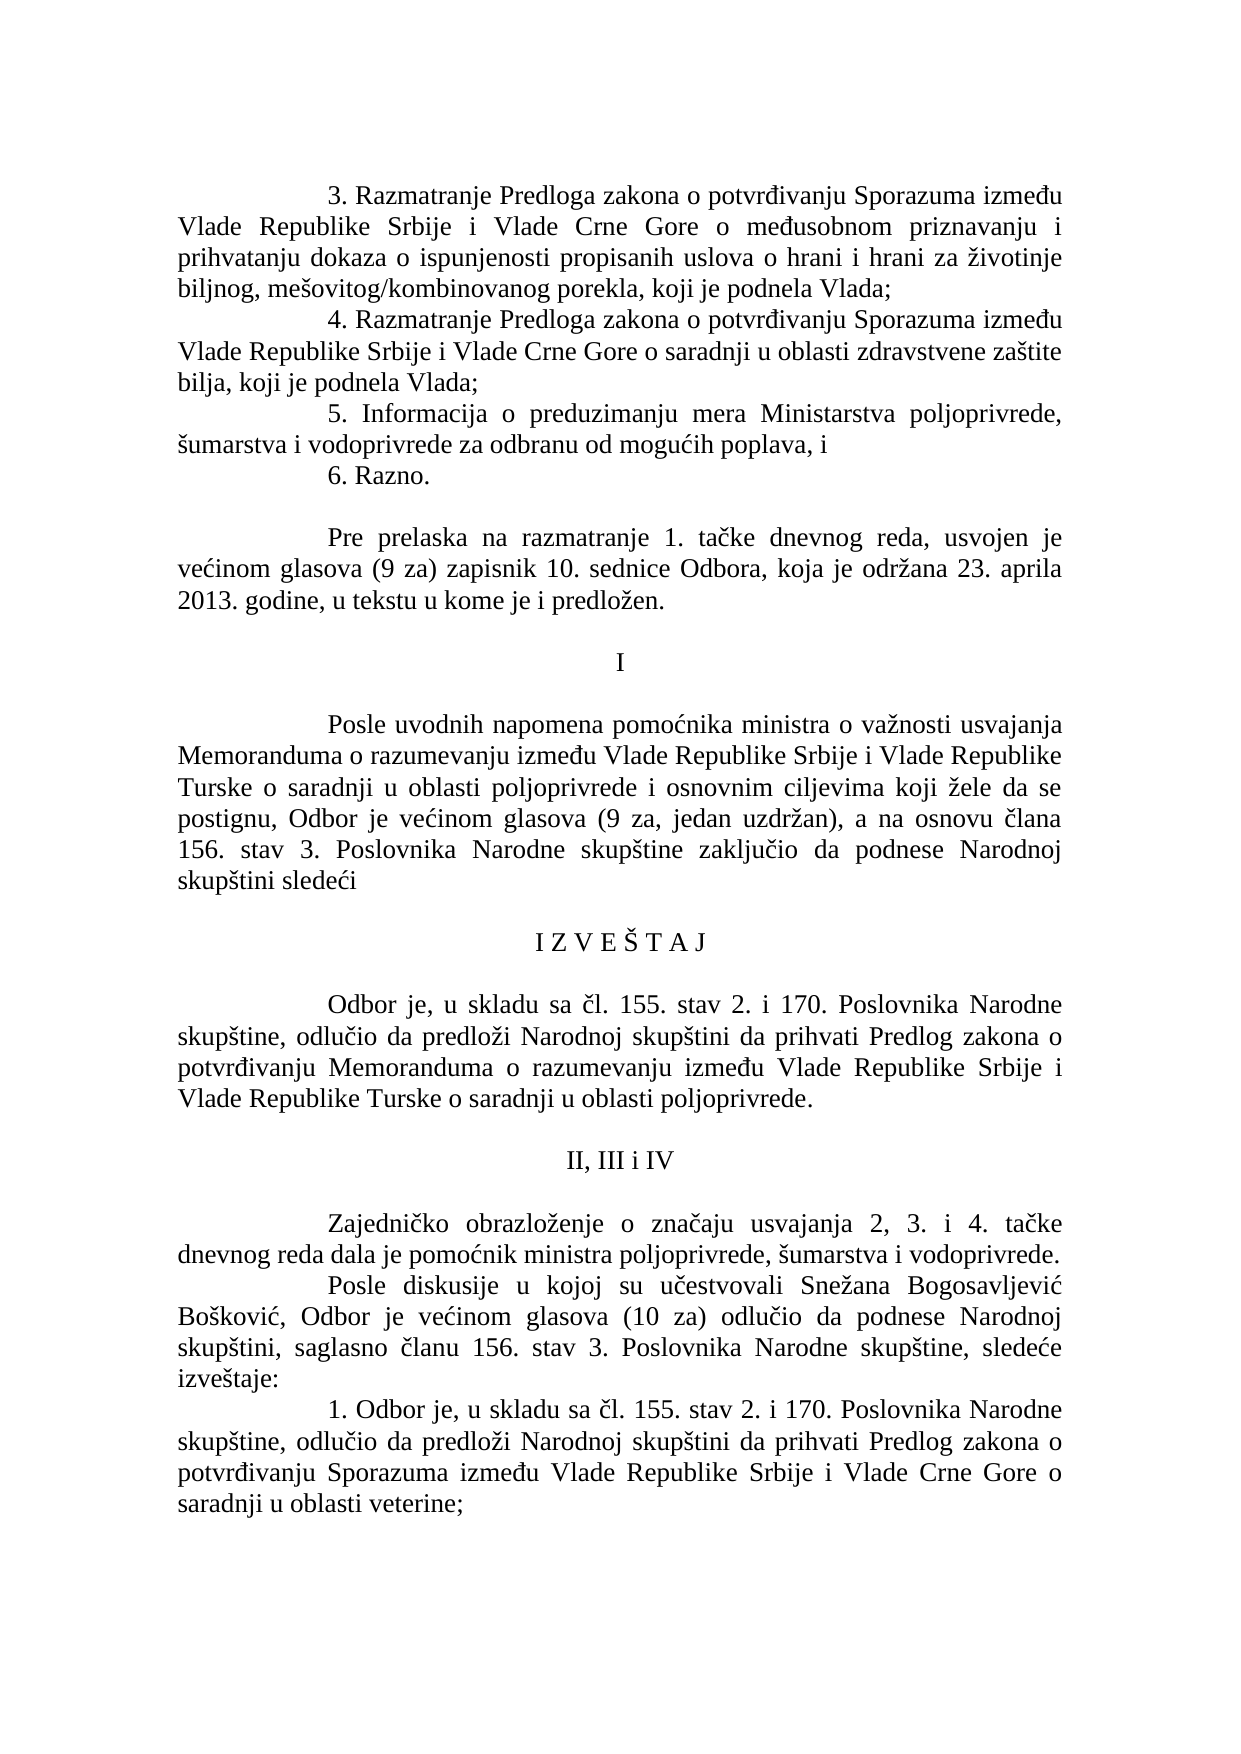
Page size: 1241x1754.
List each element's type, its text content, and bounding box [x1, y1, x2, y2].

text 5. Informacija o preduzimanju mera Ministarstva poljoprivrede, šumarstva i vodoprivrede za odbranu od mogućih poplava, i [177, 397, 1063, 459]
text II, III i IV [177, 1144, 1063, 1176]
text Odbor je, u skladu sa čl. 155. stav 2. i 170. Poslovnika Narodne skupštine, odlučio da predloži Narodnoj skupštini da prihvati Predlog zakona o potvrđivanju Memoranduma o razumevanju između Vlade Republike Srbije i Vlade Republike Turske o saradnji u oblasti poljoprivrede. [177, 989, 1063, 1113]
text I [177, 646, 1063, 677]
text 6. Razno. [177, 459, 1063, 490]
text 4. Razmatranje Predloga zakona o potvrđivanju Sporazuma između Vlade Republike Srbije i Vlade Crne Gore o saradnji u oblasti zdravstvene zaštite bilja, koji je podnela Vlada; [177, 303, 1063, 397]
text 3. Razmatranje Predloga zakona o potvrđivanju Sporazuma između Vlade Republike Srbije i Vlade Crne Gore o međusobnom priznavanju i prihvatanju dokaza o ispunjenosti propisanih uslova o hrani i hrani za životinje biljnog, mešovitog/kombinovanog porekla, koji je podnela Vlada; [177, 179, 1063, 303]
text 1. Odbor je, u skladu sa čl. 155. stav 2. i 170. Poslovnika Narodne skupštine, odlučio da predloži Narodnoj skupštini da prihvati Predlog zakona o potvrđivanju Sporazuma između Vlade Republike Srbije i Vlade Crne Gore o saradnji u oblasti veterine; [177, 1393, 1063, 1518]
text Posle uvodnih napomena pomoćnika ministra o važnosti usvajanja Memoranduma o razumevanju između Vlade Republike Srbije i Vlade Republike Turske o saradnji u oblasti poljoprivrede i osnovnim ciljevima koji žele da se postignu, Odbor je većinom glasova (9 za, jedan uzdržan), a na osnovu člana 156. stav 3. Poslovnika Narodne skupštine zaključio da podnese Narodnoj skupštini sledeći [177, 708, 1063, 895]
text Posle diskusije u kojoj su učestvovali Snežana Bogosavljević Bošković, Odbor je većinom glasova (10 za) odlučio da podnese Narodnoj skupštini, saglasno članu 156. stav 3. Poslovnika Narodne skupštine, sledeće izveštaje: [177, 1269, 1063, 1393]
text Pre prelaska na razmatranje 1. tačke dnevnog reda, usvojen je većinom glasova (9 za) zapisnik 10. sednice Odbora, koja je održana 23. aprila 2013. godine, u tekstu u kome je i predložen. [177, 521, 1063, 615]
text I Z V E Š T A J [177, 926, 1063, 957]
text Zajedničko obrazloženje o značaju usvajanja 2, 3. i 4. tačke dnevnog reda dala je pomoćnik ministra poljoprivrede, šumarstva i vodoprivrede. [177, 1207, 1063, 1269]
